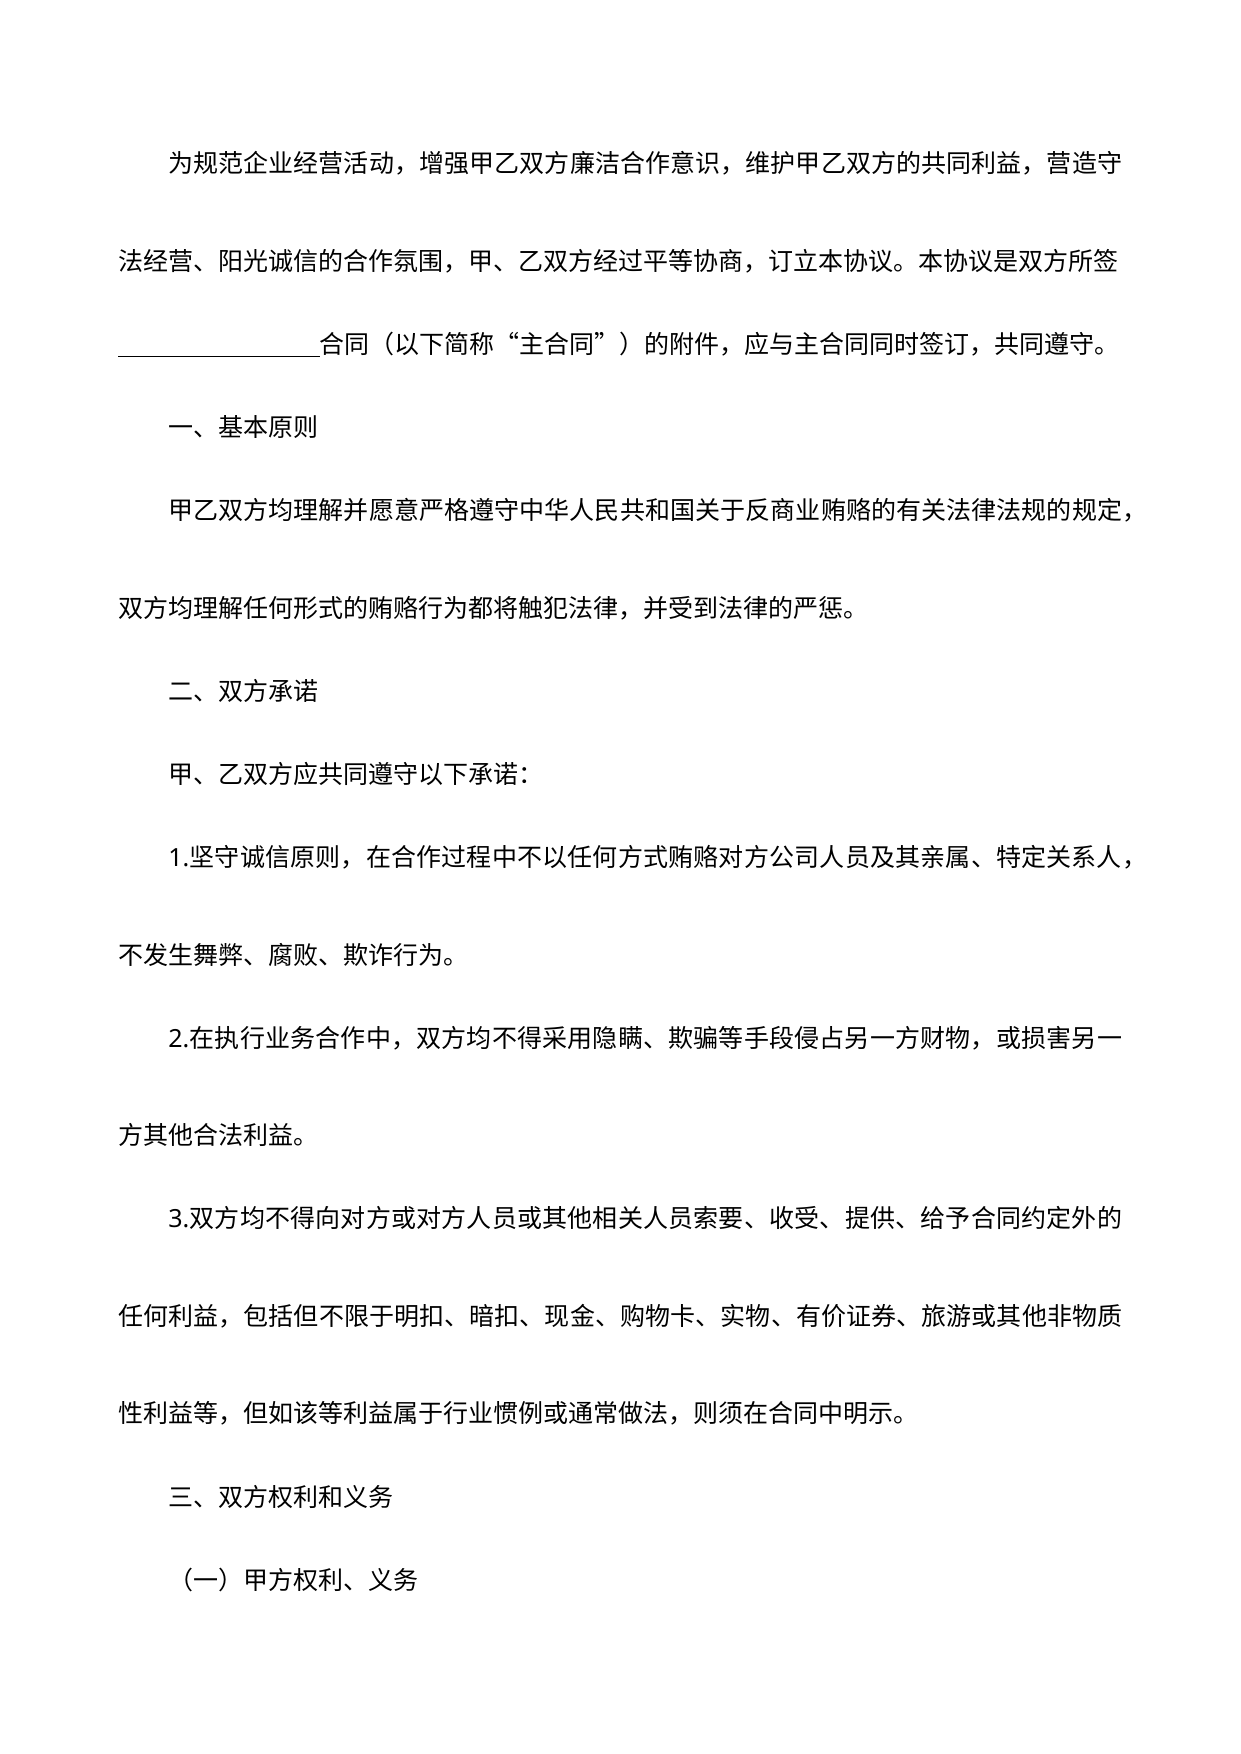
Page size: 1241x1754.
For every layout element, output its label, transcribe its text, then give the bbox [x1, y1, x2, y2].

text 合同（以下简称“主合同”）的附件，应与主合同同时签订，共同遵守。 [118, 310, 1122, 375]
text 为规范企业经营活动，增强甲乙双方廉洁合作意识，维护甲乙双方的共同利益，营造守法经营、阳光诚信的合作氛围，甲、乙双方经过平等协商，订立本协议。本协议是双方所签 [118, 129, 1122, 292]
text 二、双方承诺 [118, 657, 1122, 722]
text 3.双方均不得向对方或对方人员或其他相关人员索要、收受、提供、给予合同约定外的任何利益，包括但不限于明扣、暗扣、现金、购物卡、实物、有价证券、旅游或其他非物质性利益等，但如该等利益属于行业惯例或通常做法，则须在合同中明示。 [118, 1184, 1122, 1444]
text 甲、乙双方应共同遵守以下承诺： [118, 740, 1122, 805]
text 三、双方权利和义务 [118, 1463, 1122, 1528]
text 一、基本原则 [118, 393, 1122, 458]
text 甲乙双方均理解并愿意严格遵守中华人民共和国关于反商业贿赂的有关法律法规的规定，双方均理解任何形式的贿赂行为都将触犯法律，并受到法律的严惩。 [118, 476, 1122, 639]
text （一）甲方权利、义务 [118, 1546, 1122, 1611]
text 2.在执行业务合作中，双方均不得采用隐瞒、欺骗等手段侵占另一方财物，或损害另一方其他合法利益。 [118, 1004, 1122, 1166]
text 1.坚守诚信原则，在合作过程中不以任何方式贿赂对方公司人员及其亲属、特定关系人，不发生舞弊、腐败、欺诈行为。 [118, 823, 1122, 986]
